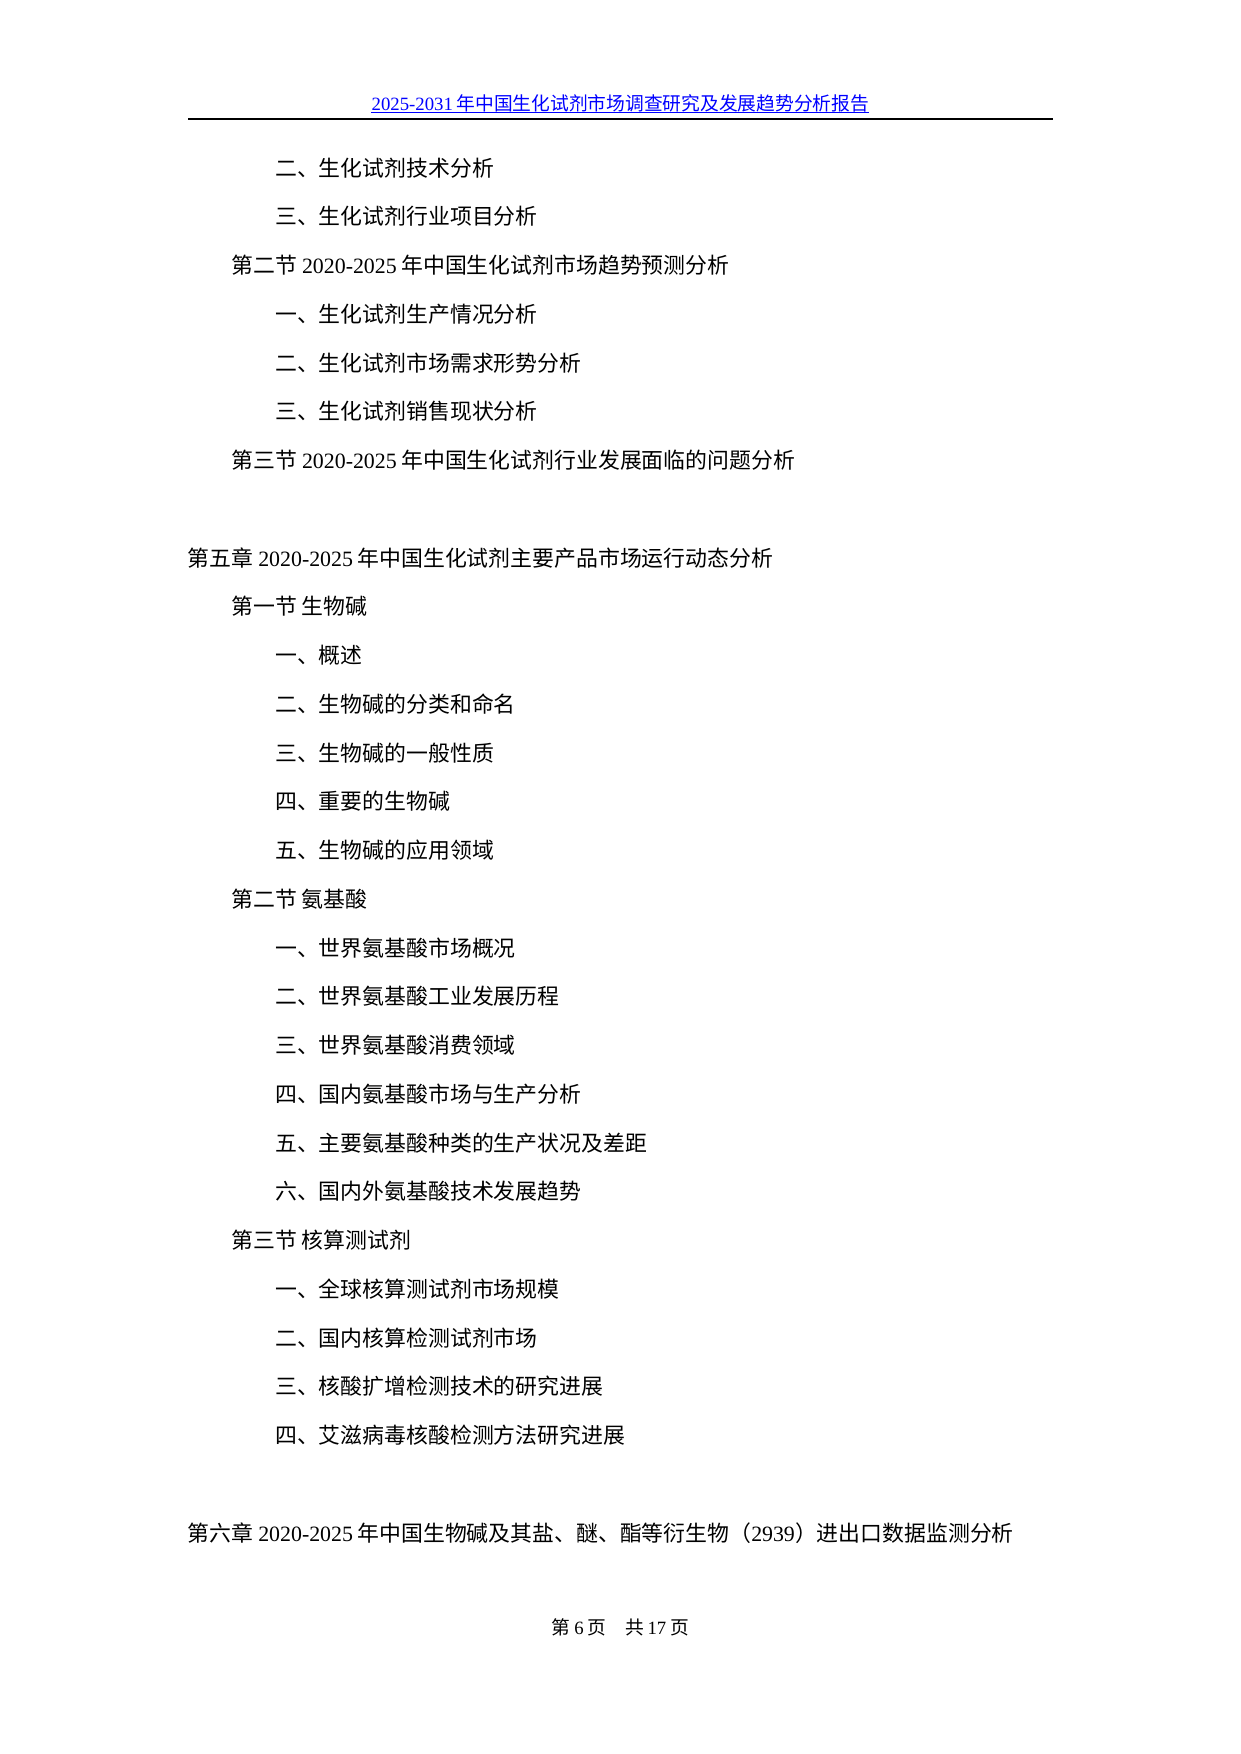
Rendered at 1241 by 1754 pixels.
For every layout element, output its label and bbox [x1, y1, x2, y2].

text [187, 150, 1053, 1548]
